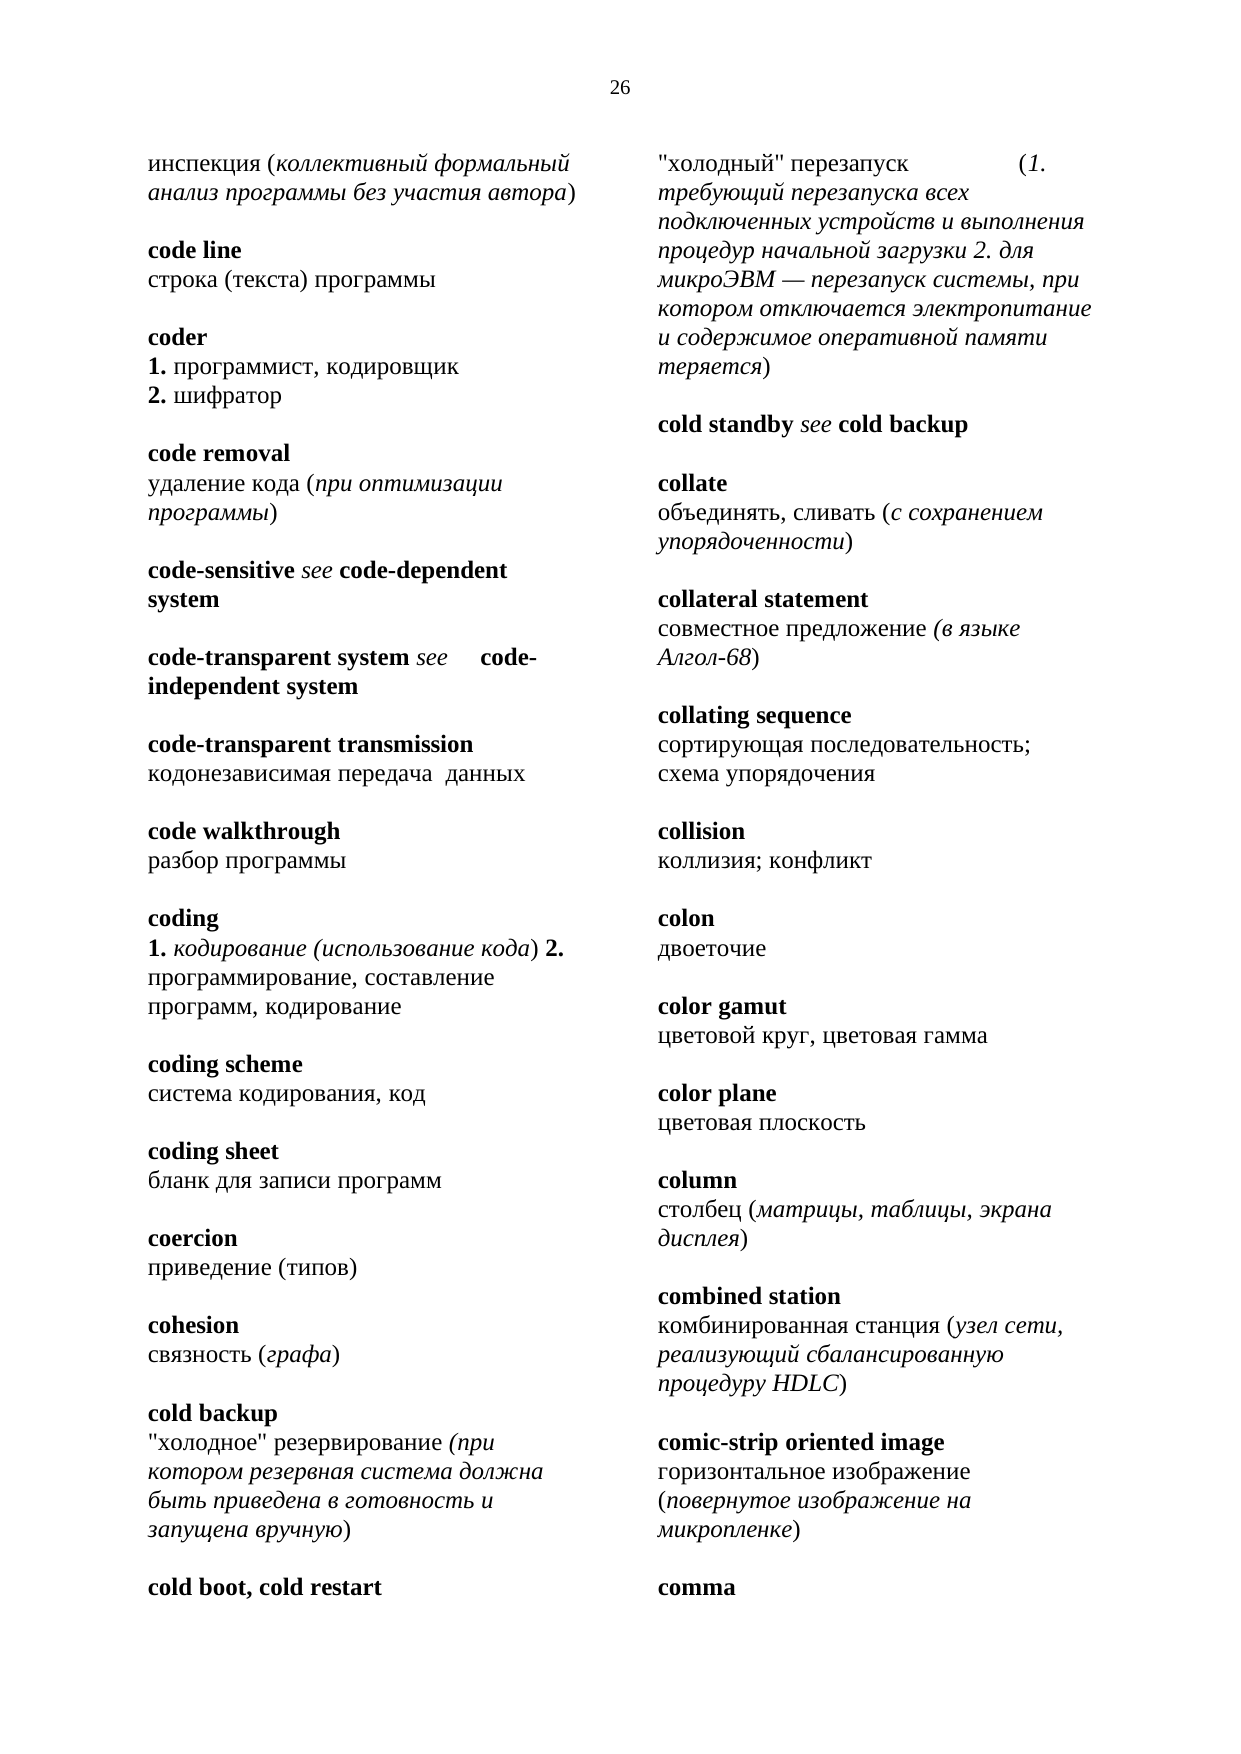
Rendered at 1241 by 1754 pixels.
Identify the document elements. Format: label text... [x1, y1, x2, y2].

text удаление кода (при оптимизации программы) [148, 467, 583, 526]
text система кодирования, код [148, 1078, 583, 1107]
text column [658, 1165, 1092, 1194]
text совместное предложение (в языке Алгол-68) [658, 613, 1092, 671]
text cold boot, cold restart [148, 1572, 583, 1601]
text colon [658, 903, 1092, 932]
text color gamut [658, 991, 1092, 1019]
text 1. кодирование (использование кода) 2. программирование, составление программ, кодирование [148, 932, 583, 1019]
text 2. шифратор [148, 380, 583, 409]
text cold backup [148, 1397, 583, 1426]
text "холодный" перезапуск (1. требующий перезапуска всех подключенных устройств и выполнения процедур начальной загрузки 2. для микроЭВМ — перезапуск системы, при котором отключается электропитание и содержимое оперативной памяти теряется) [658, 148, 1092, 380]
text связность (графа) [148, 1339, 583, 1368]
text coding [148, 903, 583, 932]
text coder [148, 322, 583, 351]
text объединять, сливать (с сохранением упорядоченности) [658, 496, 1092, 554]
text сортирующая последовательность; схема упорядочения [658, 729, 1092, 787]
text coding scheme [148, 1049, 583, 1078]
text comic-strip oriented image [658, 1426, 1092, 1456]
text code-transparent system see code-independent system [148, 642, 583, 700]
text coercion [148, 1223, 583, 1252]
text code walkthrough [148, 816, 583, 845]
text цветовая плоскость [658, 1107, 1092, 1136]
text инспекция (коллективный формальный анализ программы без участия автора) [148, 148, 583, 206]
text collision [658, 816, 1092, 845]
text 1. программист, кодировщик [148, 351, 583, 380]
text разбор программы [148, 845, 583, 874]
text коллизия; конфликт [658, 845, 1092, 874]
text comma [658, 1572, 1092, 1601]
text кодонезависимая передача данных [148, 758, 583, 787]
text cold standby see cold backup [658, 409, 1092, 438]
text collate [658, 467, 1092, 496]
text двоеточие [658, 932, 1092, 961]
text горизонтальное изображение (повернутое изображение на микропленке) [658, 1456, 1092, 1543]
text столбец (матрицы, таблицы, экрана дисплея) [658, 1194, 1092, 1252]
text code-sensitive see code-dependent system [148, 554, 583, 613]
text бланк для записи программ [148, 1165, 583, 1194]
text code line [148, 235, 583, 264]
text coding sheet [148, 1136, 583, 1165]
text приведение (типов) [148, 1252, 583, 1281]
text "холодное" резервирование (при котором резервная система должна быть приведена в готовность и запущена вручную) [148, 1426, 583, 1543]
text code-transparent transmission [148, 729, 583, 758]
text collateral statement [658, 584, 1092, 613]
text комбинированная станция (узел сети, реализующий сбалансированную процедуру HDLC) [658, 1310, 1092, 1397]
text строка (текста) программы [148, 264, 583, 293]
text code removal [148, 438, 583, 467]
text цветовой круг, цветовая гамма [658, 1019, 1092, 1049]
text combined station [658, 1281, 1092, 1310]
text collating sequence [658, 700, 1092, 729]
text color plane [658, 1078, 1092, 1107]
text cohesion [148, 1310, 583, 1339]
